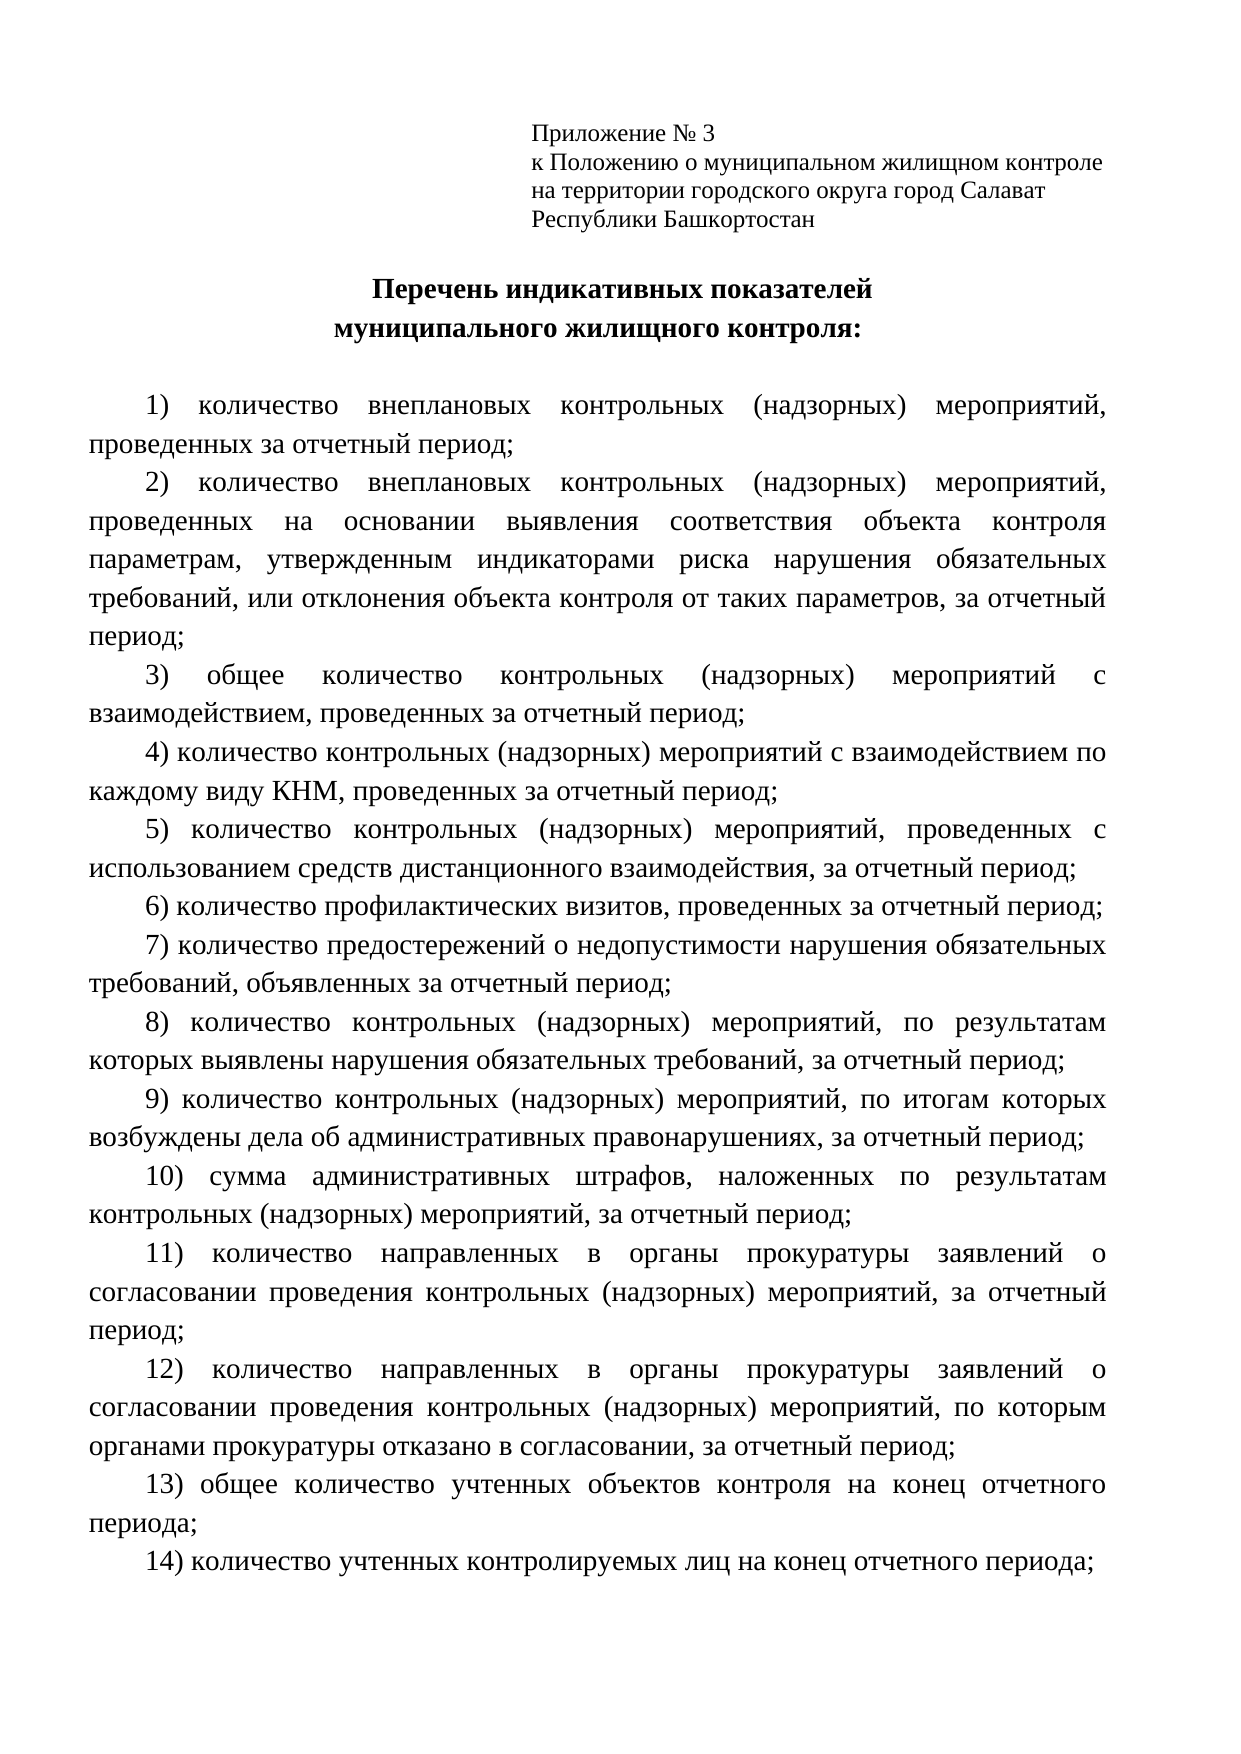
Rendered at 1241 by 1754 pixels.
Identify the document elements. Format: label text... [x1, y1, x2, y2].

text 2) количество внеплановых контрольных (надзорных) мероприятий, проведенных на основании выявления соответствия объекта контроля параметрам, утвержденным индикаторами риска нарушения обязательных требований, или отклонения объекта контроля от таких параметров, за отчетный период; [88, 464, 1107, 652]
text на территории городского округа город Салават [531, 176, 1107, 204]
text 5) количество контрольных (надзорных) мероприятий, проведенных с использованием средств дистанционного взаимодействия, за отчетный период; [88, 811, 1107, 883]
text 11) количество направленных в органы прокуратуры заявлений о согласовании проведения контрольных (надзорных) мероприятий, за отчетный период; [88, 1235, 1107, 1346]
text 9) количество контрольных (надзорных) мероприятий, по итогам которых возбуждены дела об административных правонарушениях, за отчетный период; [88, 1081, 1107, 1153]
text 10) сумма административных штрафов, наложенных по результатам контрольных (надзорных) мероприятий, за отчетный период; [88, 1158, 1107, 1230]
text 13) общее количество учтенных объектов контроля на конец отчетного периода; [88, 1466, 1107, 1538]
text Республики Башкортостан [531, 204, 1107, 233]
text 8) количество контрольных (надзорных) мероприятий, по результатам которых выявлены нарушения обязательных требований, за отчетный период; [88, 1004, 1107, 1076]
text 4) количество контрольных (надзорных) мероприятий с взаимодействием по каждому виду КНМ, проведенных за отчетный период; [88, 734, 1107, 806]
text Приложение № 3 [531, 118, 1107, 147]
text 12) количество направленных в органы прокуратуры заявлений о согласовании проведения контрольных (надзорных) мероприятий, по которым органами прокуратуры отказано в согласовании, за отчетный период; [88, 1351, 1107, 1461]
text Перечень индикативных показателей муниципального жилищного контроля: [88, 272, 1107, 344]
text 3) общее количество контрольных (надзорных) мероприятий с взаимодействием, проведенных за отчетный период; [88, 657, 1107, 729]
text 14) количество учтенных контролируемых лиц на конец отчетного периода; [88, 1543, 1107, 1577]
text 1) количество внеплановых контрольных (надзорных) мероприятий, проведенных за отчетный период; [88, 387, 1107, 459]
text к Положению о муниципальном жилищном контроле [531, 147, 1107, 176]
text 7) количество предостережений о недопустимости нарушения обязательных требований, объявленных за отчетный период; [88, 927, 1107, 999]
text 6) количество профилактических визитов, проведенных за отчетный период; [88, 888, 1107, 922]
